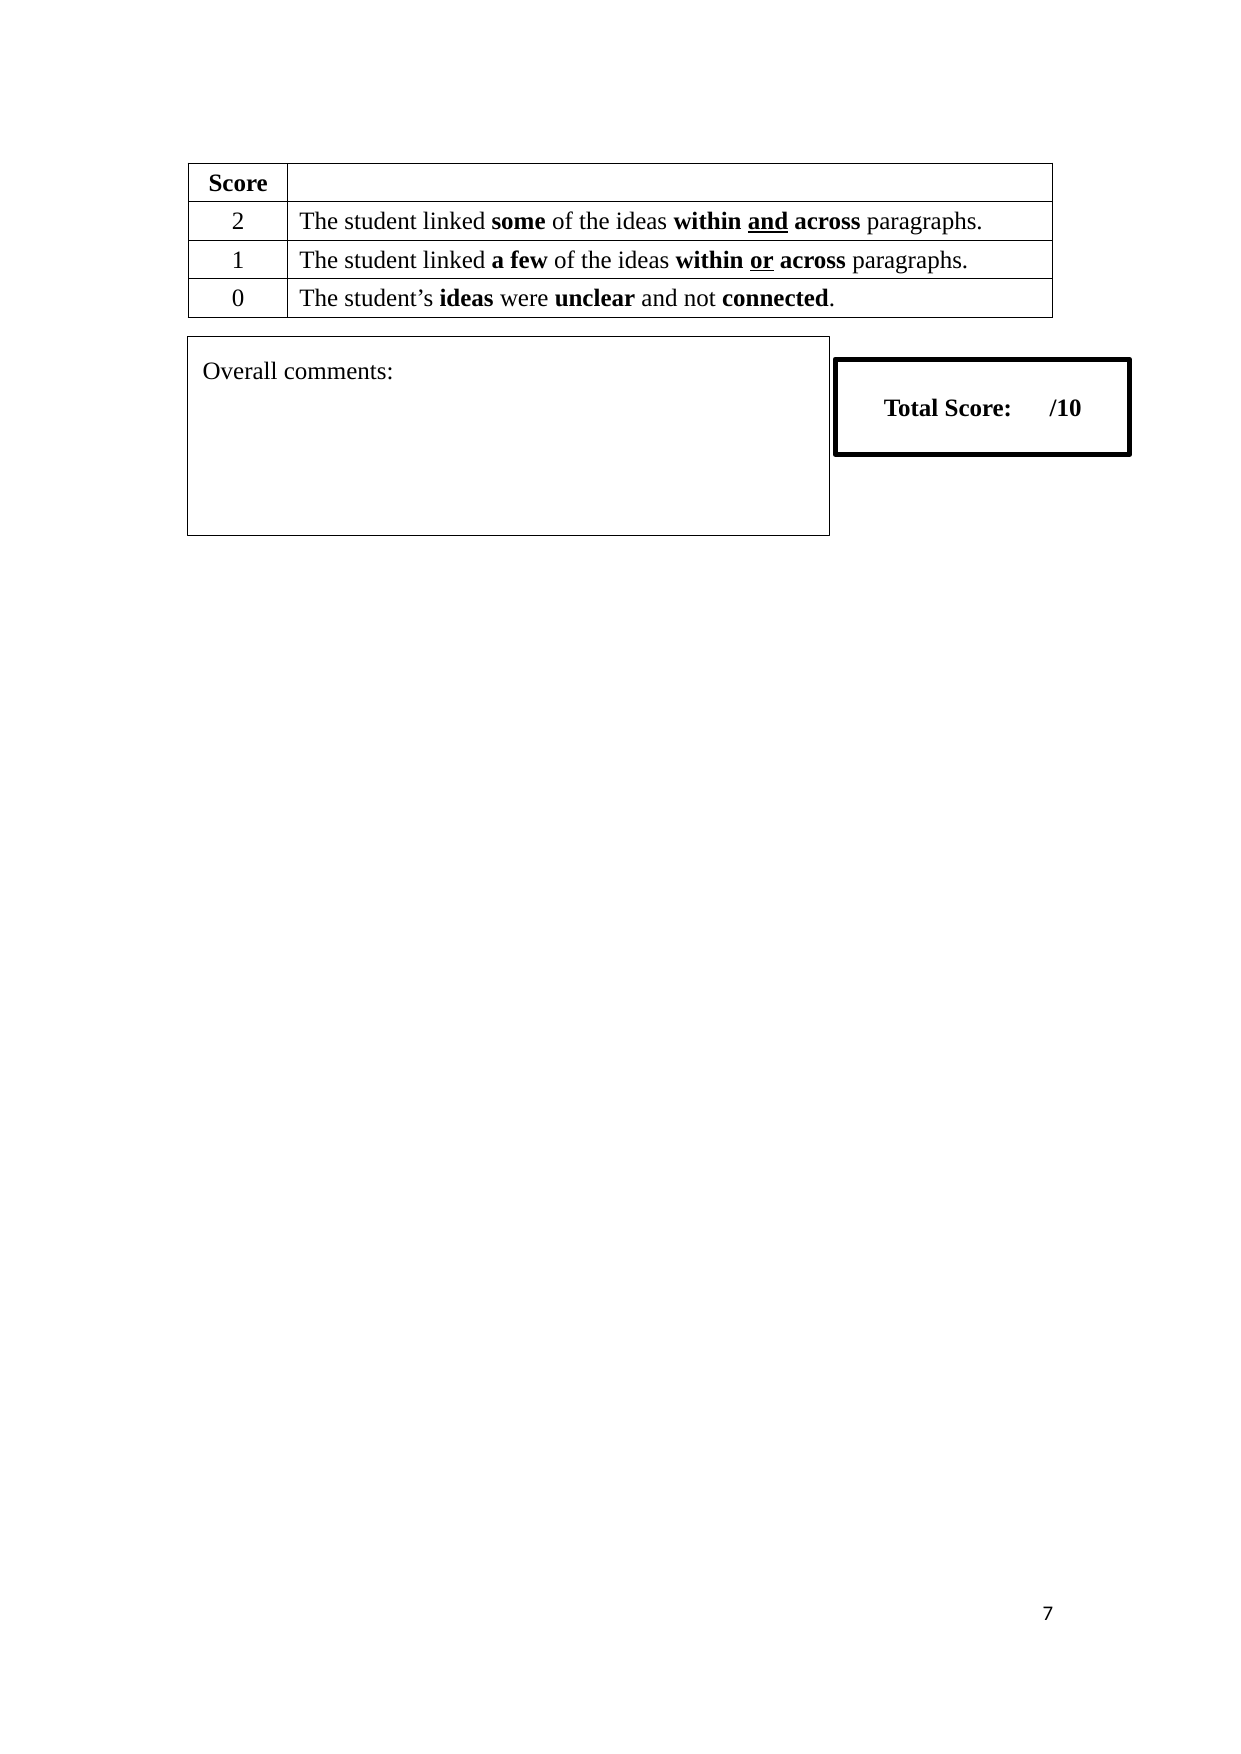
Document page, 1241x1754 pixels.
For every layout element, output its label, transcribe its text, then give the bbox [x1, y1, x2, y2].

table_cell [288, 164, 1052, 201]
table_cell 2 [189, 202, 287, 239]
table_cell The student’s ideas were unclear and not connected. [288, 279, 1052, 317]
table_cell 1 [189, 241, 287, 278]
table_cell 0 [189, 279, 287, 317]
table_cell Score [189, 164, 287, 201]
table_cell The student linked a few of the ideas within or across paragraphs. [288, 241, 1052, 278]
table_cell The student linked some of the ideas within and across paragraphs. [288, 202, 1052, 239]
